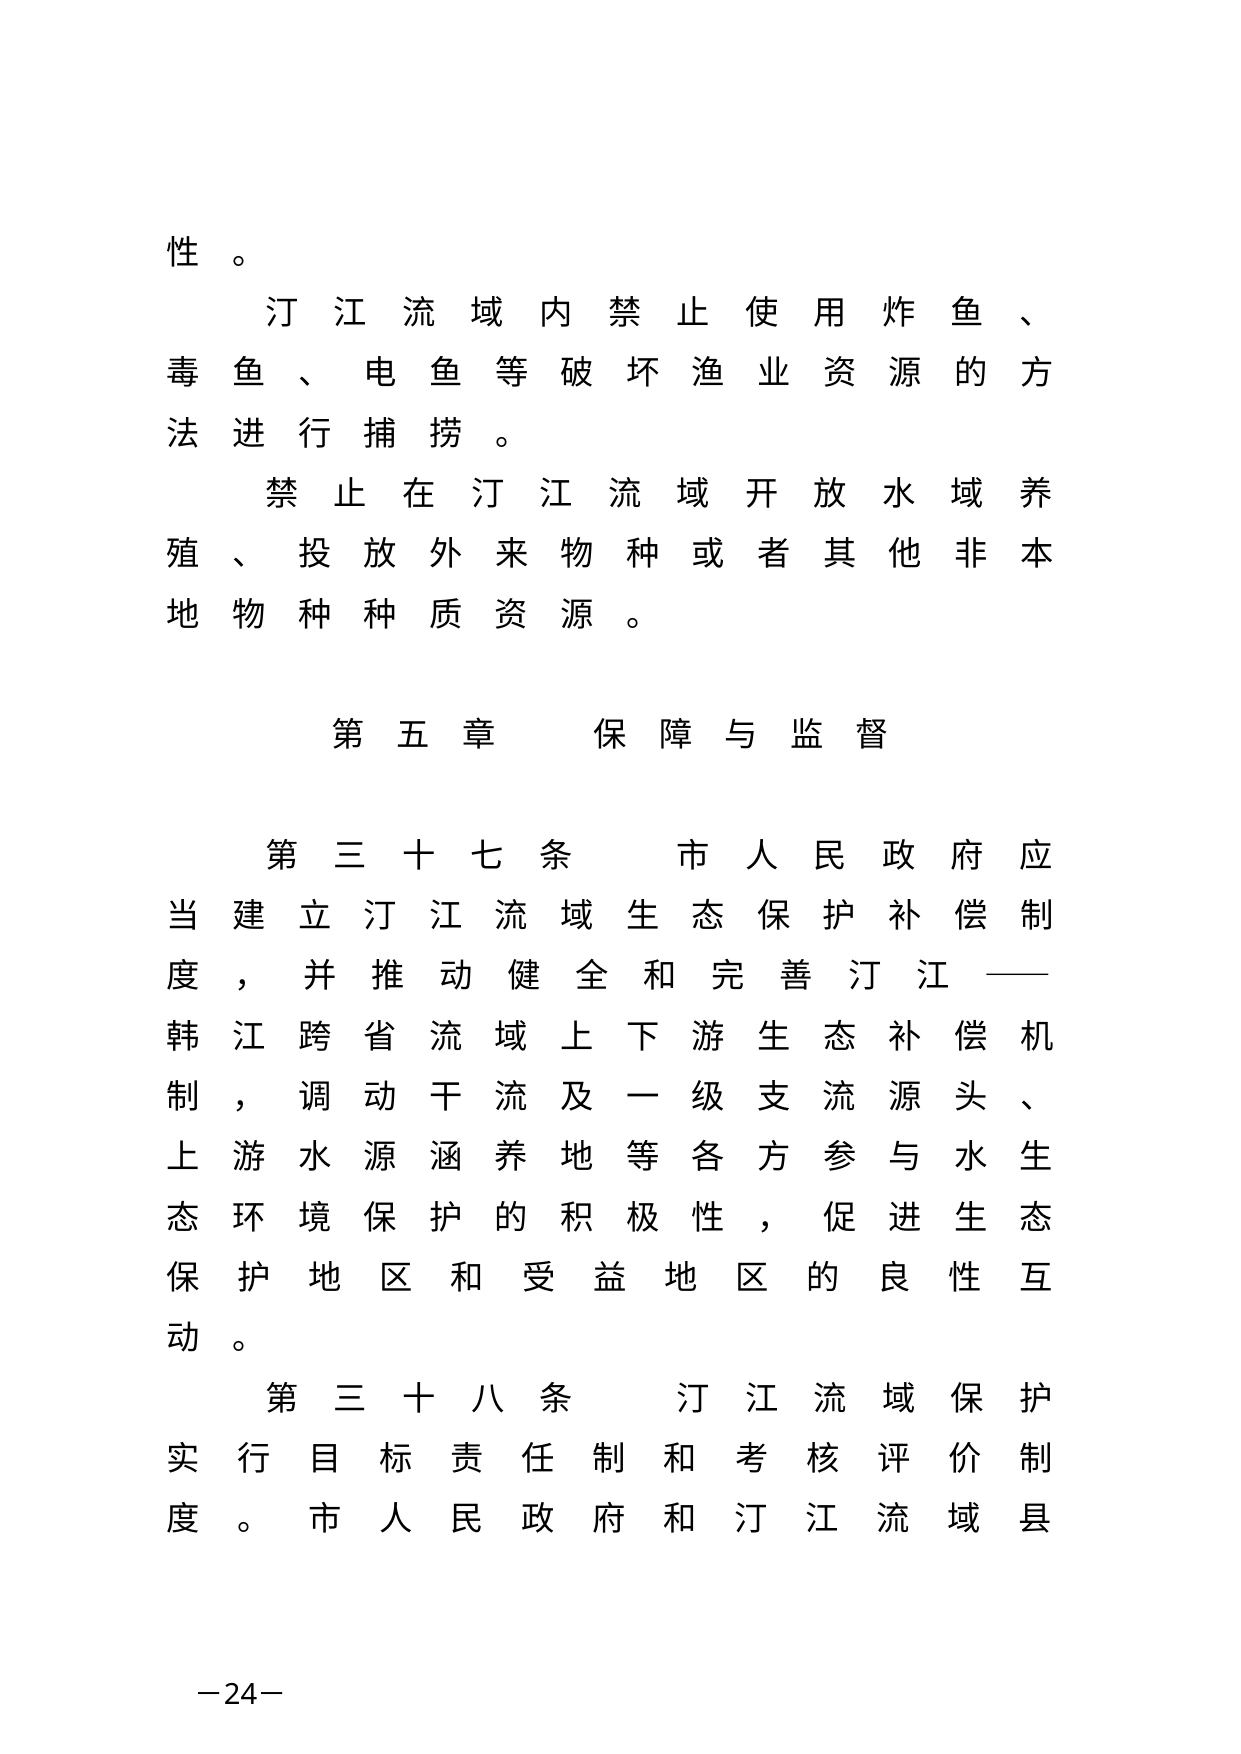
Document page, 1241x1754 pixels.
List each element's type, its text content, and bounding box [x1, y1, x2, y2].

text 第五章 保障与监督 [167, 702, 1085, 762]
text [167, 1365, 1085, 1546]
text 第三十七条 市人民政府应当建立汀江流域生态保护补偿制度，并推动健全和完善汀江——韩江跨省流域上下游生态补偿机制，调动干流及一级支流源头、上游水源涵养地等各方参与水生态环境保护的积极性，促进生态保护地区和受益地区的良性互动。 [167, 822, 1085, 1365]
text 汀江流域内禁止使用炸鱼、毒鱼、电鱼等破坏渔业资源的方法进行捕捞。 [167, 280, 1085, 461]
text 禁止在汀江流域开放水域养殖、投放外来物种或者其他非本地物种种质资源。 [167, 461, 1085, 642]
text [167, 219, 1085, 280]
